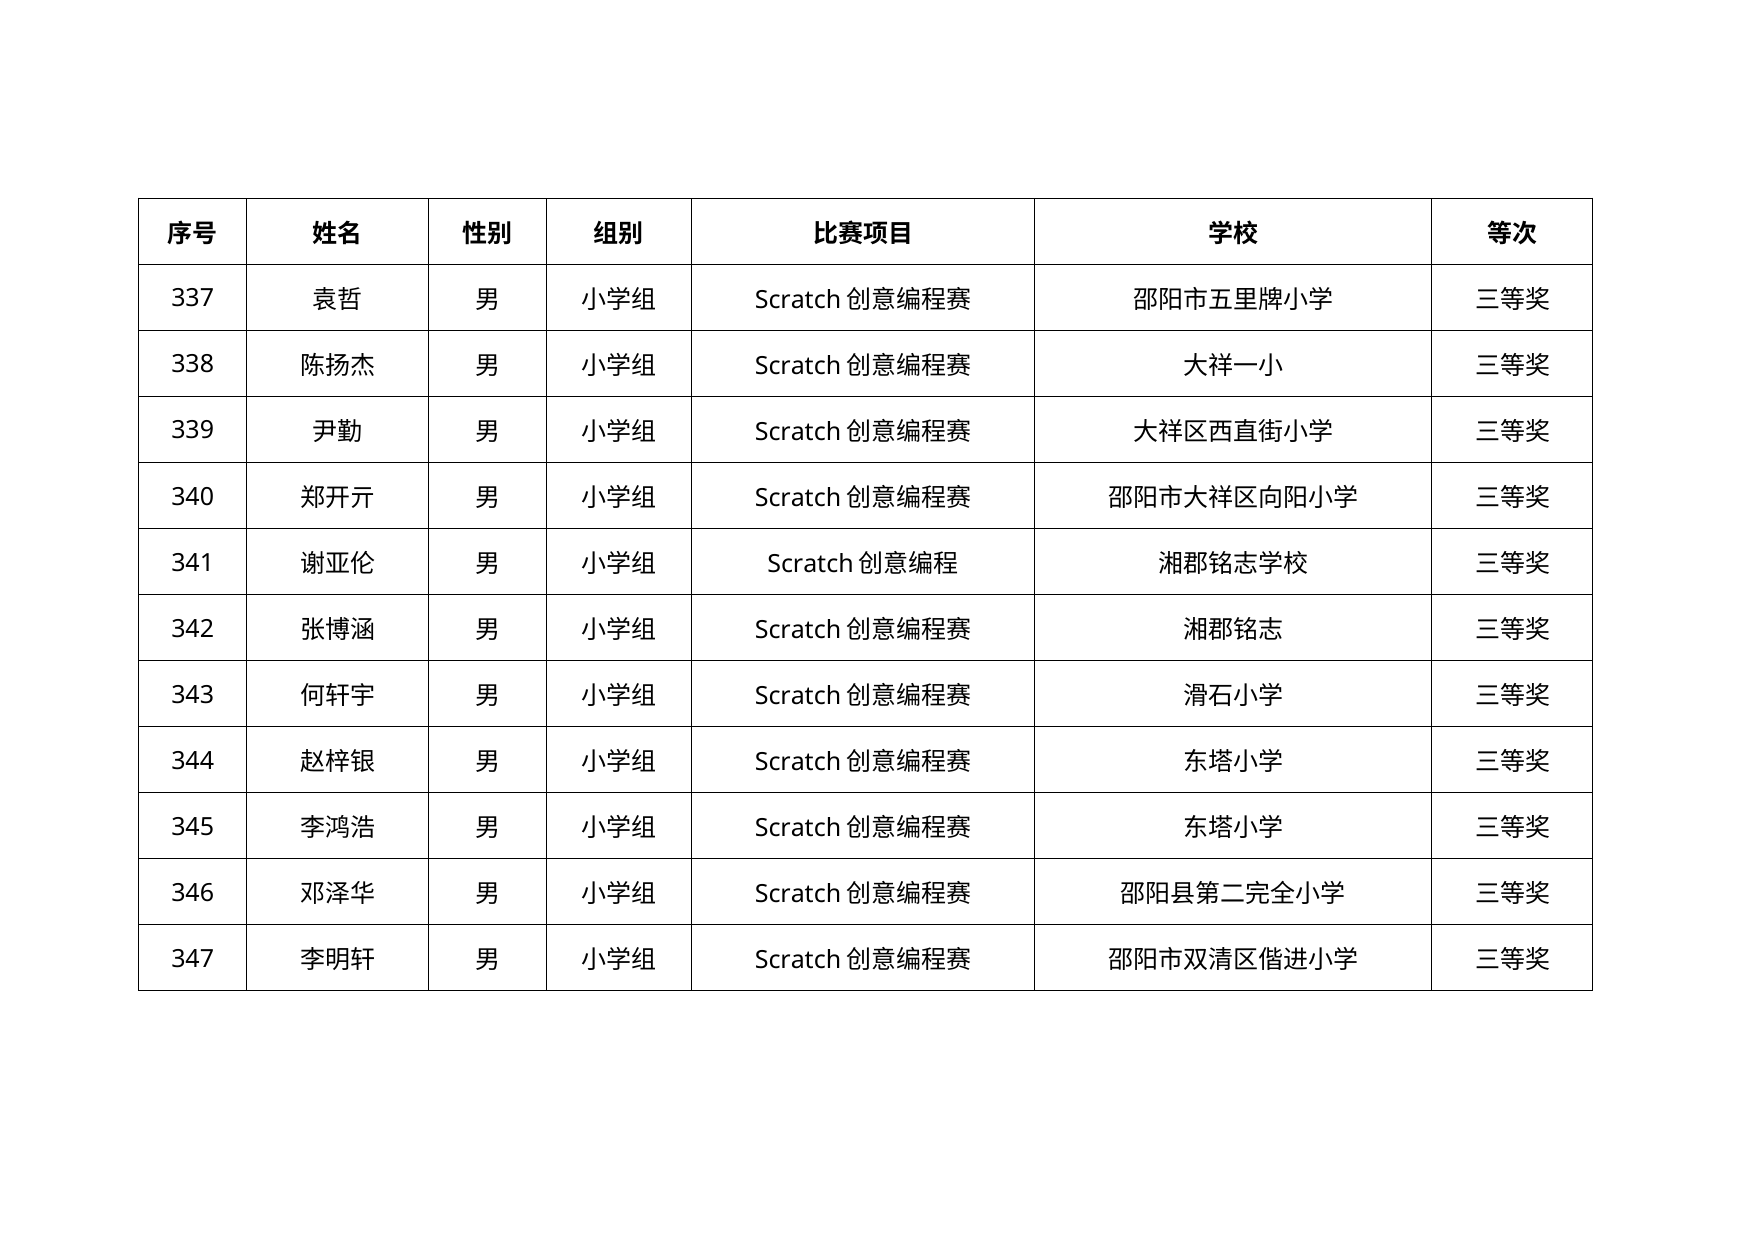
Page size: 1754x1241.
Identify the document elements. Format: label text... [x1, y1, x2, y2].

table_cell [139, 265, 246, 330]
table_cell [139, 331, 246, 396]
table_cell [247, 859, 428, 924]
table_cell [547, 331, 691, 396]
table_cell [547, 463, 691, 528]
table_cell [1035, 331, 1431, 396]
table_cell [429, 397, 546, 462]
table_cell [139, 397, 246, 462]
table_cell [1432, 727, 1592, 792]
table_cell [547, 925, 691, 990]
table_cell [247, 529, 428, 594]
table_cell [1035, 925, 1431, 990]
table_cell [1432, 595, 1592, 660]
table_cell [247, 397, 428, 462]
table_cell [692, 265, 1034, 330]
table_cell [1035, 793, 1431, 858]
table_header 学校 [1035, 199, 1431, 264]
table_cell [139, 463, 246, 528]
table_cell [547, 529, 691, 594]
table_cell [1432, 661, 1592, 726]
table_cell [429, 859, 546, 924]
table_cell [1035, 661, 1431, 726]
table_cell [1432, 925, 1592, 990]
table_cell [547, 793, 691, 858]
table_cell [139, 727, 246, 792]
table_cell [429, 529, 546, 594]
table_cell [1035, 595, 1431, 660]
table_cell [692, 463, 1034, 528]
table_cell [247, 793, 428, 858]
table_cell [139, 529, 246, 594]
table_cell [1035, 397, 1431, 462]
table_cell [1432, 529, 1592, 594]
table_header 等次 [1432, 199, 1592, 264]
table_header 比赛项目 [692, 199, 1034, 264]
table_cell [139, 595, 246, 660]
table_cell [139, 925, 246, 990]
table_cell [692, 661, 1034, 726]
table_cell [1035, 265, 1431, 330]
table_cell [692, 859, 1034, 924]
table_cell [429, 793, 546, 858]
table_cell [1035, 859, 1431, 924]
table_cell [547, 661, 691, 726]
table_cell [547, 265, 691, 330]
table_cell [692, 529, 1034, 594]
table_header 序号 [139, 199, 246, 264]
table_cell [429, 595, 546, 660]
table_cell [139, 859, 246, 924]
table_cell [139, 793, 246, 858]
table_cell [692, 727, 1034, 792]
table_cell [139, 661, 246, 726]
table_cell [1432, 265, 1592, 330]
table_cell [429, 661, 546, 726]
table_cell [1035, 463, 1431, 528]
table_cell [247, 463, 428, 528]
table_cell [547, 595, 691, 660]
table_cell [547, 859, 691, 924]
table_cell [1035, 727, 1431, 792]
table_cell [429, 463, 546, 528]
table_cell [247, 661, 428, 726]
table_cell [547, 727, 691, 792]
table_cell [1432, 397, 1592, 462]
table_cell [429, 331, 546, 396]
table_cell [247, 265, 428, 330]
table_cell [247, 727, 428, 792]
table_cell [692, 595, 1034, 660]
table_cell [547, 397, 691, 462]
table_header 组别 [547, 199, 691, 264]
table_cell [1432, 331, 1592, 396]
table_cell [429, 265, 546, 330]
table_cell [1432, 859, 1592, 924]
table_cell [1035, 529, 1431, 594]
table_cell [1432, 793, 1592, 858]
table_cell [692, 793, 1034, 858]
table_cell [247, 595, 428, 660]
table_header 性别 [429, 199, 546, 264]
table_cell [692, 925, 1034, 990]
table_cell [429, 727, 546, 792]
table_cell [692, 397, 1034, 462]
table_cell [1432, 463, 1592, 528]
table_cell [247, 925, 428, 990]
table_header 姓名 [247, 199, 428, 264]
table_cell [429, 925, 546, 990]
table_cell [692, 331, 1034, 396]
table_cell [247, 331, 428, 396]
